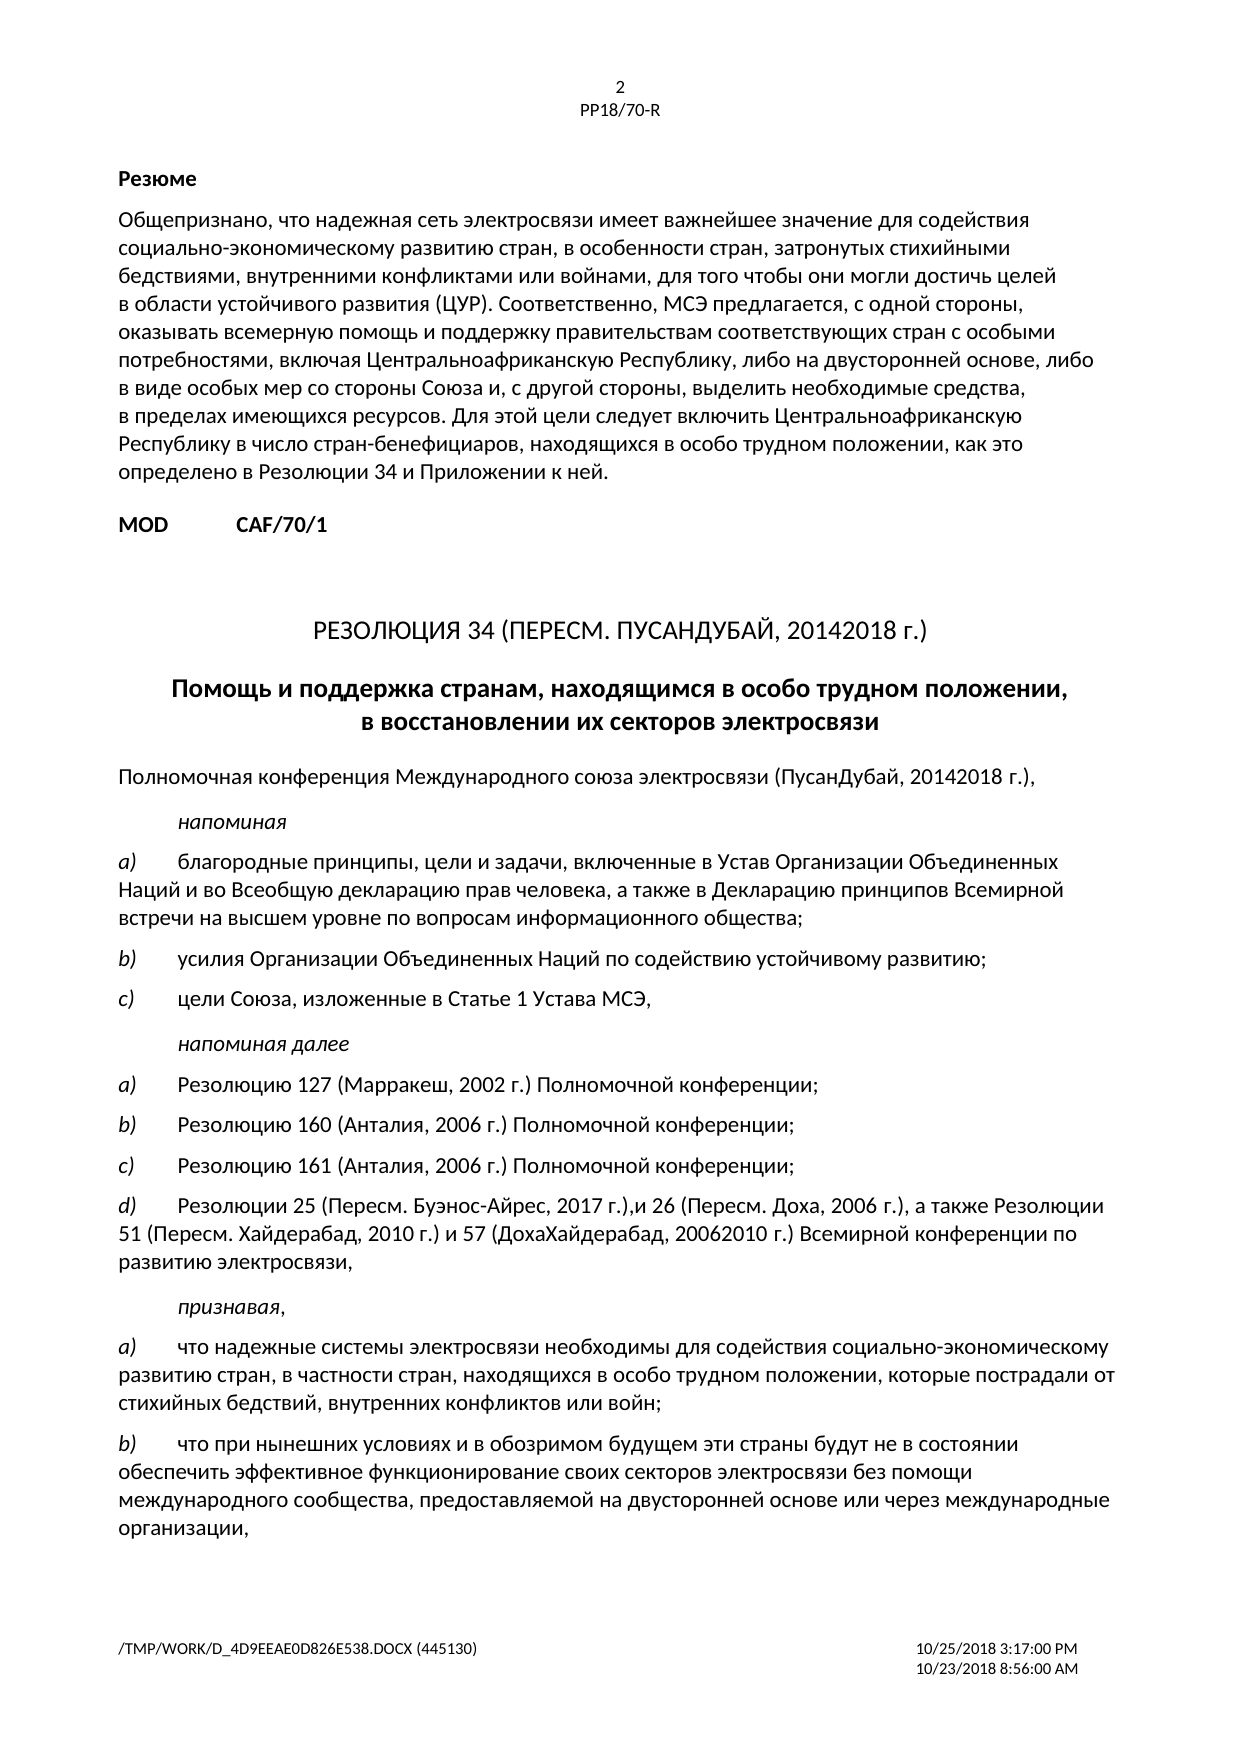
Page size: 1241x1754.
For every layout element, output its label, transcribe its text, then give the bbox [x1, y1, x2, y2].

text b) Резолюцию 160 (Анталия, 2006 г.) Полномочной конференции; [118, 1110, 1122, 1138]
title Полномочная конференция Международного союза электросвязи (, г.), [118, 762, 1122, 790]
text а) благородные принципы, цели и задачи, включенные в Устав Организации Объединенных Наций и во Всеобщую декларацию прав человека, а также в Декларацию принципов Всемирной встречи на высшем уровне по вопросам информационного общества; [118, 847, 1122, 931]
text b) усилия Организации Объединенных Наций по содействию устойчивому развитию; [118, 944, 1122, 972]
text признавая, [177, 1292, 1122, 1320]
text d) Резолюции 25 26 (Пересм. Доха, 2006 г.), а также Резолюции 51 и 57 (, г.) Всемирной конференции по развитию электросвязи, [118, 1191, 1122, 1275]
text с) цели Союза, изложенные в Статье 1 Устава МСЭ, [118, 984, 1122, 1012]
text а) что надежные системы электросвязи необходимы для содействия социально-экономическому развитию стран, в частности стран, находящихся в особо трудном положении, которые пострадали от стихийных бедствий, внутренних конфликтов или войн; [118, 1332, 1122, 1417]
title Помощь и поддержка странам, находящимся в особо трудном положении, в восстановлении их секторов электросвязи [118, 671, 1122, 737]
text РЕЗОЛЮЦИЯ 34 (Пересм. , г.) [118, 613, 1122, 646]
text а) Резолюцию 127 (Марракеш, 2002 г.) Полномочной конференции; [118, 1070, 1122, 1098]
text b) что при нынешних условиях и в обозримом будущем эти страны будут не в состоянии обеспечить эффективное функционирование своих секторов электросвязи без помощи международного сообщества, предоставляемой на двусторонней основе или через международные организации, [118, 1429, 1122, 1541]
text напоминая [177, 807, 1122, 835]
text c) Резолюцию 161 (Анталия, 2006 г.) Полномочной конференции; [118, 1151, 1122, 1179]
text Общепризнано, что надежная сеть электросвязи имеет важнейшее значение для содействия социально-экономическому развитию стран, в особенности стран, затронутых стихийными бедствиями, внутренними конфликтами или войнами, для того чтобы они могли достичь целей в области устойчивого развития (ЦУР). Соответственно, МСЭ предлагается, с одной стороны, оказывать всемерную помощь и поддержку правительствам соответствующих стран с особыми потребностями, включая Центральноафриканскую Республику, либо на двусторонней основе, либо в виде особых мер со стороны Союза и, с другой стороны, выделить необходимые средства, в пределах имеющихся ресурсов. Для этой цели следует включить Центральноафриканскую Республику в число стран-бенефициаров, находящихся в особо трудном положении, как это определено в Резолюции 34 и Приложении к ней. [118, 205, 1122, 485]
subtitle Резюме [118, 164, 1122, 192]
text MOD CAF/70/1 [118, 510, 1122, 538]
text напоминая далее [177, 1029, 1122, 1057]
